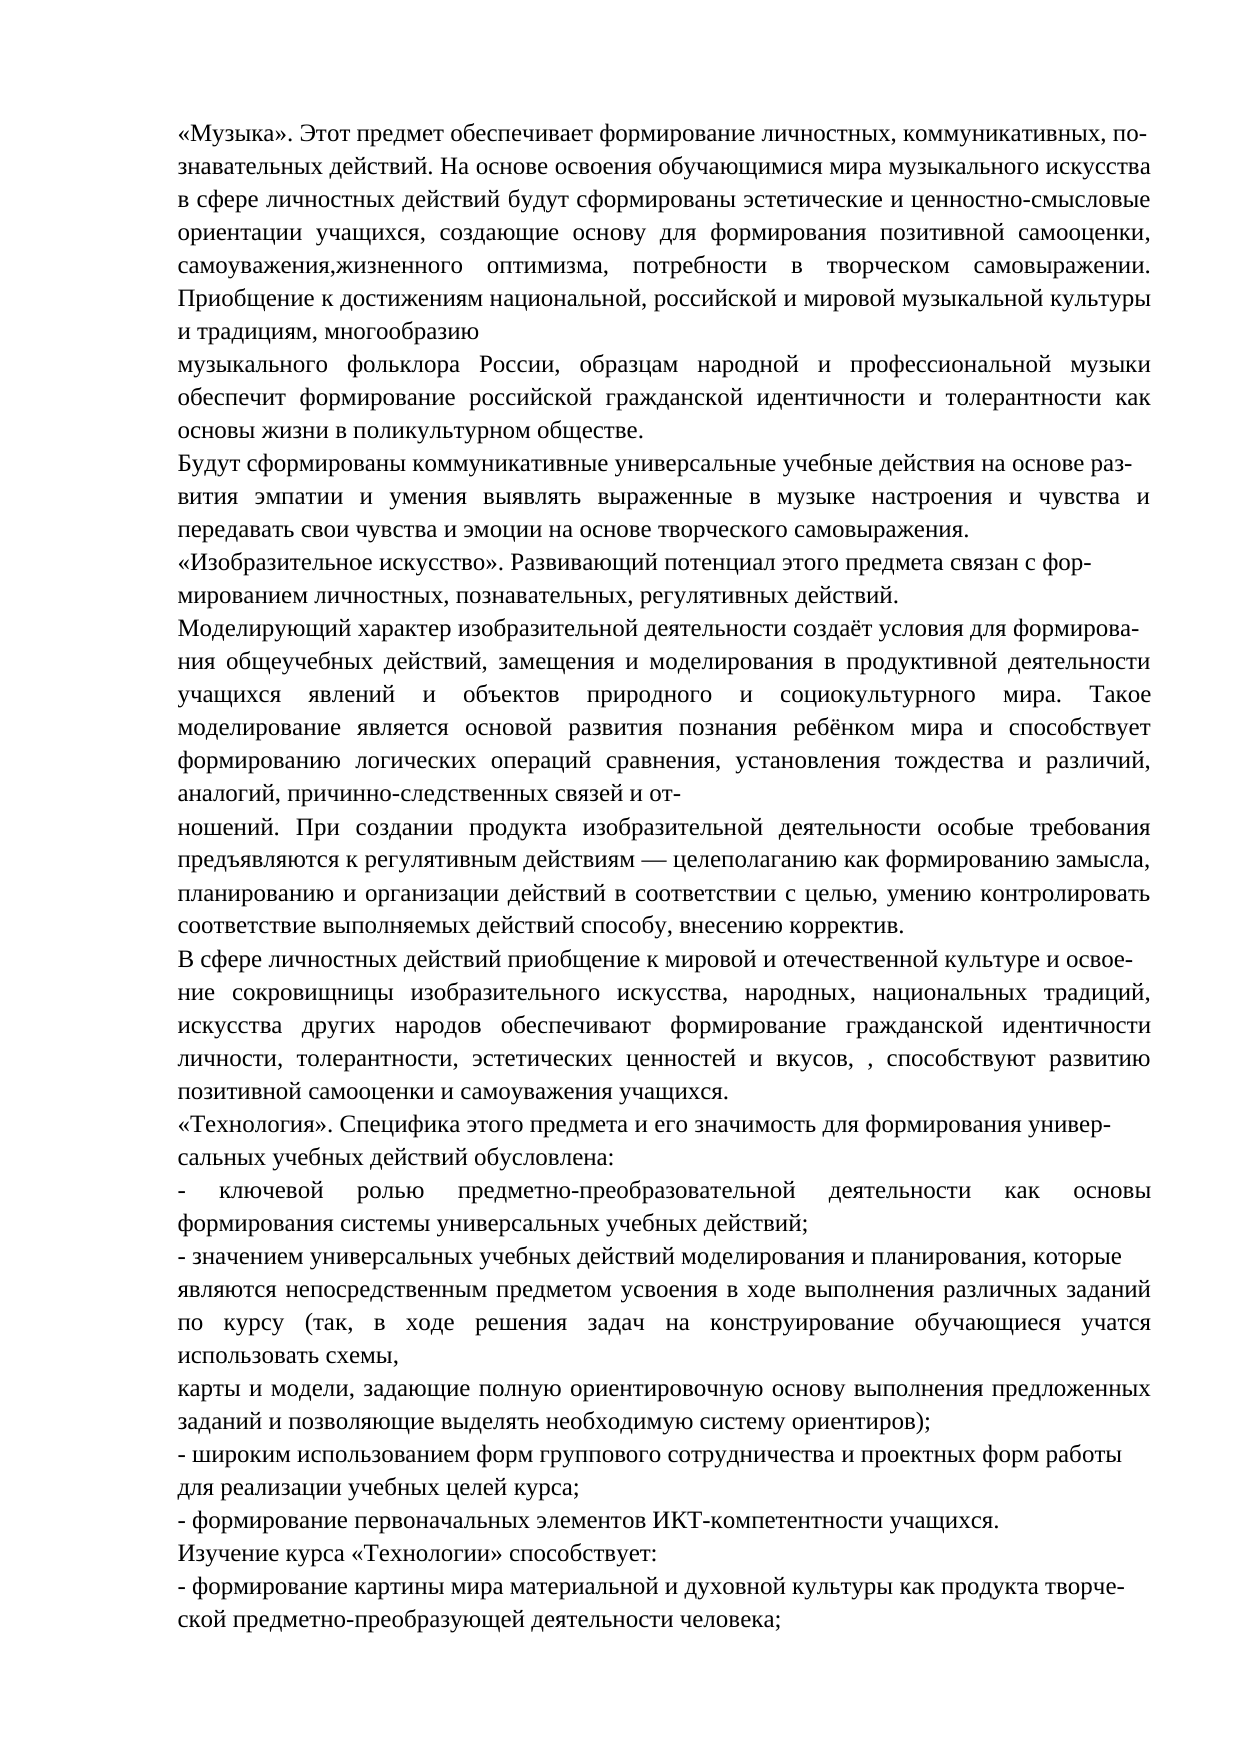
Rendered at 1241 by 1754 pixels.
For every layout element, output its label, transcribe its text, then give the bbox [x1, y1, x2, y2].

text «Технология». Специфика этого предмета и его значимость для формирования универ- [177, 1109, 1152, 1137]
text сальных учебных действий обусловлена: [177, 1142, 1152, 1171]
text Моделирующий характер изобразительной деятельности создаёт условия для формирова- [177, 613, 1152, 642]
text - значением универсальных учебных действий моделирования и планирования, которые [177, 1241, 1152, 1269]
text ния общеучебных действий, замещения и моделирования в продуктивной деятельности учащихся явлений и объектов природного и социокультурного мира. Такое моделирование является основой развития познания ребёнком мира и способствует формированию логических операций сравнения, установления тождества и различий, аналогий, причинно-следственных связей и от- [177, 646, 1152, 807]
text музыкального фольклора России, образцам народной и профессиональной музыки обеспечит формирование российской гражданской идентичности и толерантности как основы жизни в поликультурном обществе. [177, 349, 1152, 444]
text В сфере личностных действий приобщение к мировой и отечественной культуре и освое- [177, 944, 1152, 972]
text - ключевой ролью предметно-преобразовательной деятельности как основы формирования системы универсальных учебных действий; [177, 1175, 1152, 1237]
text мированием личностных, познавательных, регулятивных действий. [177, 580, 1152, 609]
text для реализации учебных целей курса; [177, 1472, 1152, 1501]
text ние сокровищницы изобразительного искусства, народных, национальных традиций, искусства других народов обеспечивают формирование гражданской идентичности личности, толерантности, эстетических ценностей и вкусов, , способствуют развитию позитивной самооценки и самоуважения учащихся. [177, 977, 1152, 1104]
text Изучение курса «Технологии» способствует: [177, 1538, 1152, 1567]
text «Музыка». Этот предмет обеспечивает формирование личностных, коммуникативных, по- [177, 118, 1152, 147]
text карты и модели, задающие полную ориентировочную основу выполнения предложенных заданий и позволяющие выделять необходимую систему ориентиров); [177, 1373, 1152, 1435]
text «Изобразительное искусство». Развивающий потенциал этого предмета связан с фор- [177, 547, 1152, 576]
text - формирование первоначальных элементов ИКТ-компетентности учащихся. [177, 1505, 1152, 1534]
text являются непосредственным предметом усвоения в ходе выполнения различных заданий по курсу (так, в ходе решения задач на конструирование обучающиеся учатся использовать схемы, [177, 1274, 1152, 1369]
text ской предметно-преобразующей деятельности человека; [177, 1604, 1152, 1633]
text ношений. При создании продукта изобразительной деятельности особые требования предъявляются к регулятивным действиям — целеполаганию как формированию замысла, планированию и организации действий в соответствии с целью, умению контролировать соответствие выполняемых действий способу, внесению корректив. [177, 812, 1152, 939]
text вития эмпатии и умения выявлять выраженные в музыке настроения и чувства и передавать свои чувства и эмоции на основе творческого самовыражения. [177, 481, 1152, 543]
text - широким использованием форм группового сотрудничества и проектных форм работы [177, 1439, 1152, 1468]
text - формирование картины мира материальной и духовной культуры как продукта творче- [177, 1571, 1152, 1600]
text Будут сформированы коммуникативные универсальные учебные действия на основе раз- [177, 448, 1152, 477]
text знавательных действий. На основе освоения обучающимися мира музыкального искусства в сфере личностных действий будут сформированы эстетические и ценностно-смысловые ориентации учащихся, создающие основу для формирования позитивной самооценки, самоуважения,жизненного оптимизма, потребности в творческом самовыражении. Приобщение к достижениям национальной, российской и мировой музыкальной культуры и традициям, многообразию [177, 151, 1152, 345]
